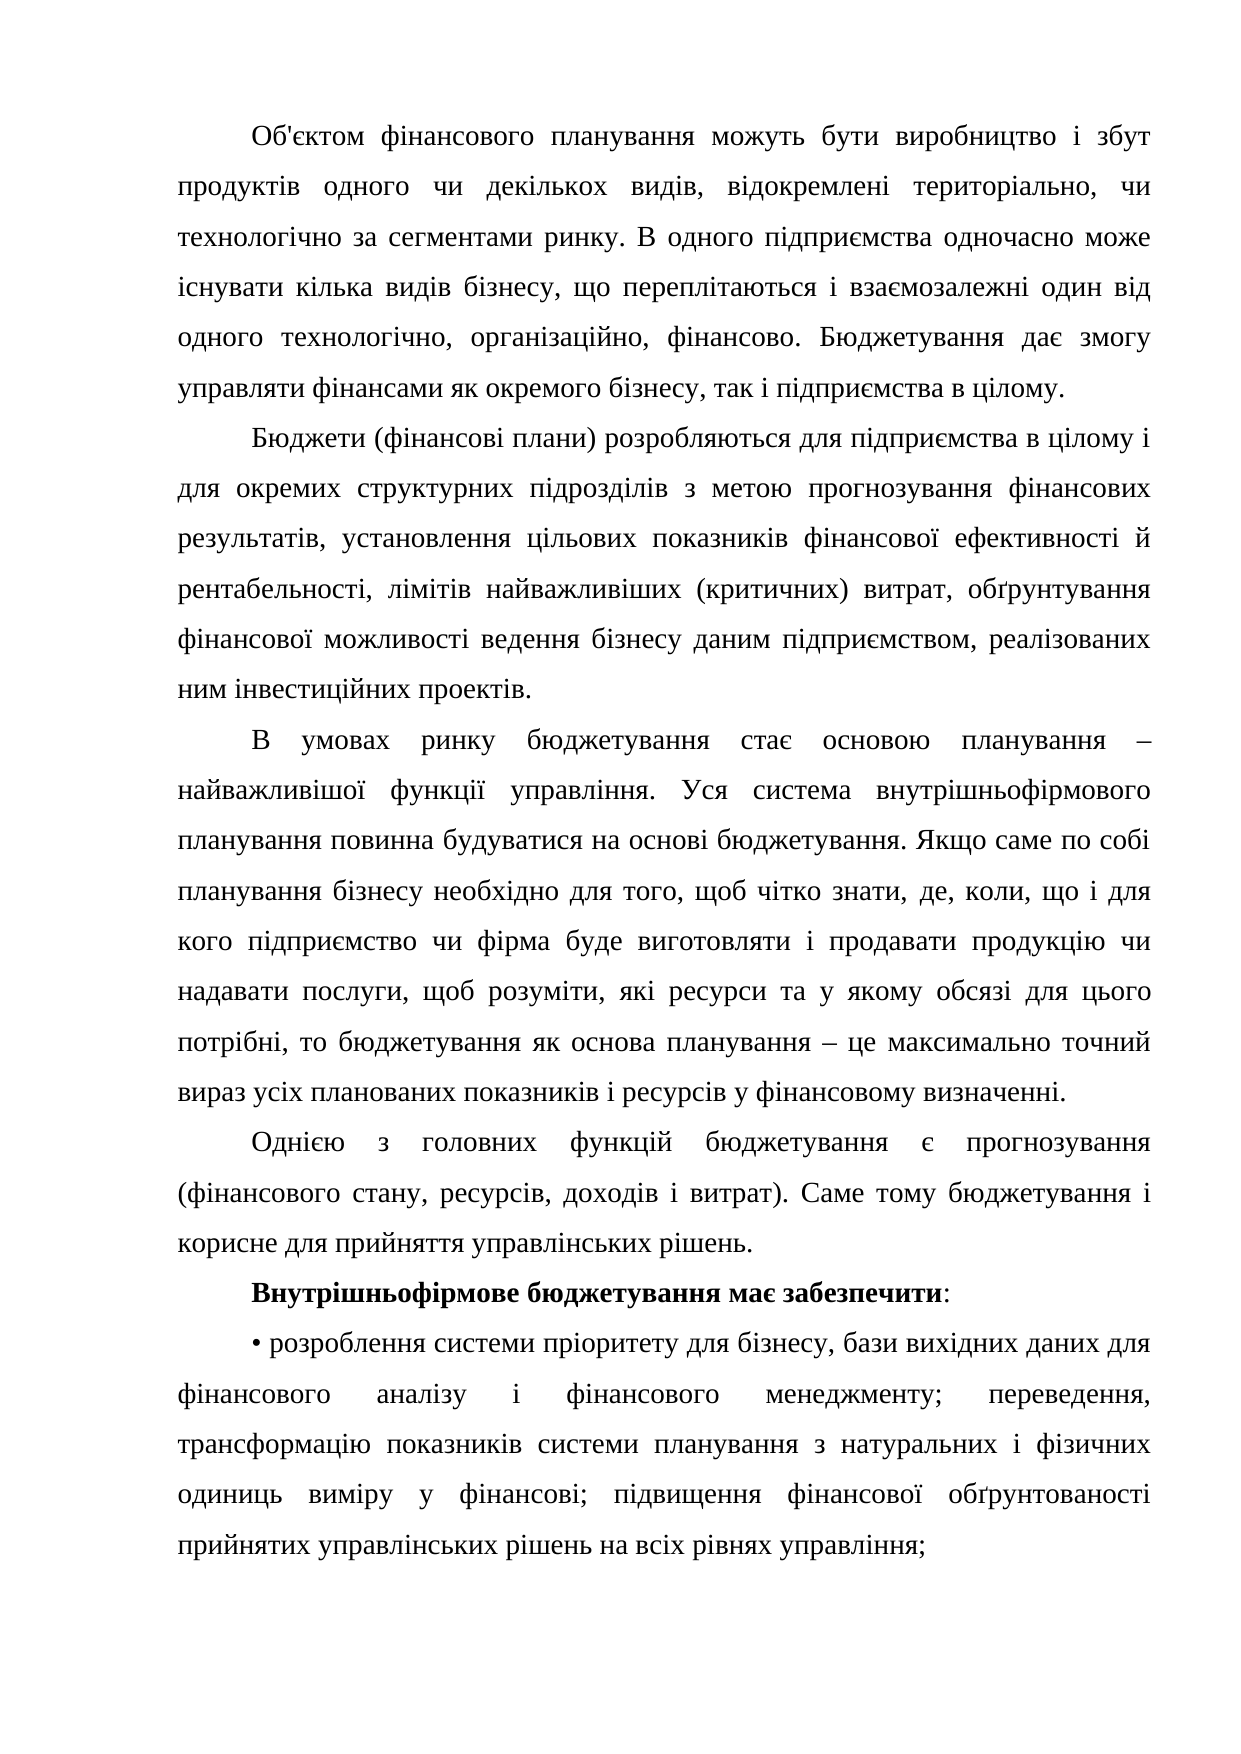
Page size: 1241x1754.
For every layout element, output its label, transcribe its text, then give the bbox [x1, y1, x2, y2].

text Об'єктом фінансового планування можуть бути виробництво і збут продуктів одного чи декількох видів, відокремлені територіально, чи технологічно за сегментами ринку. В одного підприємства одночасно може існувати кілька видів бізнесу, що переплітаються і взаємозалежні один від одного технологічно, організаційно, фінансово. Бюджетування дає змогу управляти фінансами як окремого бізнесу, так і підприємства в цілому. [177, 118, 1152, 403]
text • розроблення системи пріоритету для бізнесу, бази вихідних даних для фінансового аналізу і фінансового менеджменту; переведення, трансформацію показників системи планування з натуральних і фізичних одиниць виміру у фінансові; підвищення фінансової обґрунтованості прийнятих управлінських рішень на всіх рівнях управління; [177, 1326, 1152, 1560]
text Бюджети (фінансові плани) розробляються для підприємства в цілому і для окремих структурних підрозділів з метою прогнозування фінансових результатів, установлення цільових показників фінансової ефективності й рентабельності, лімітів найважливіших (критичних) витрат, обґрунтування фінансової можливості ведення бізнесу даним підприємством, реалізованих ним інвестиційних проектів. [177, 420, 1152, 705]
text Однією з головних функцій бюджетування є прогнозування (фінансового стану, ресурсів, доходів і витрат). Саме тому бюджетування і корисне для прийняття управлінських рішень. [177, 1124, 1152, 1258]
text Внутрішньофірмове бюджетування має забезпечити: [177, 1275, 1152, 1309]
text В умовах ринку бюджетування стає основою планування – найважливішої функції управління. Уся система внутрішньофірмового планування повинна будуватися на основі бюджетування. Якщо саме по собі планування бізнесу необхідно для того, щоб чітко знати, де, коли, що і для кого підприємство чи фірма буде виготовляти і продавати продукцію чи надавати послуги, щоб розуміти, які ресурси та у якому обсязі для цього потрібні, то бюджетування як основа планування – це максимально точний вираз усіх планованих показників і ресурсів у фінансовому визначенні. [177, 722, 1152, 1108]
